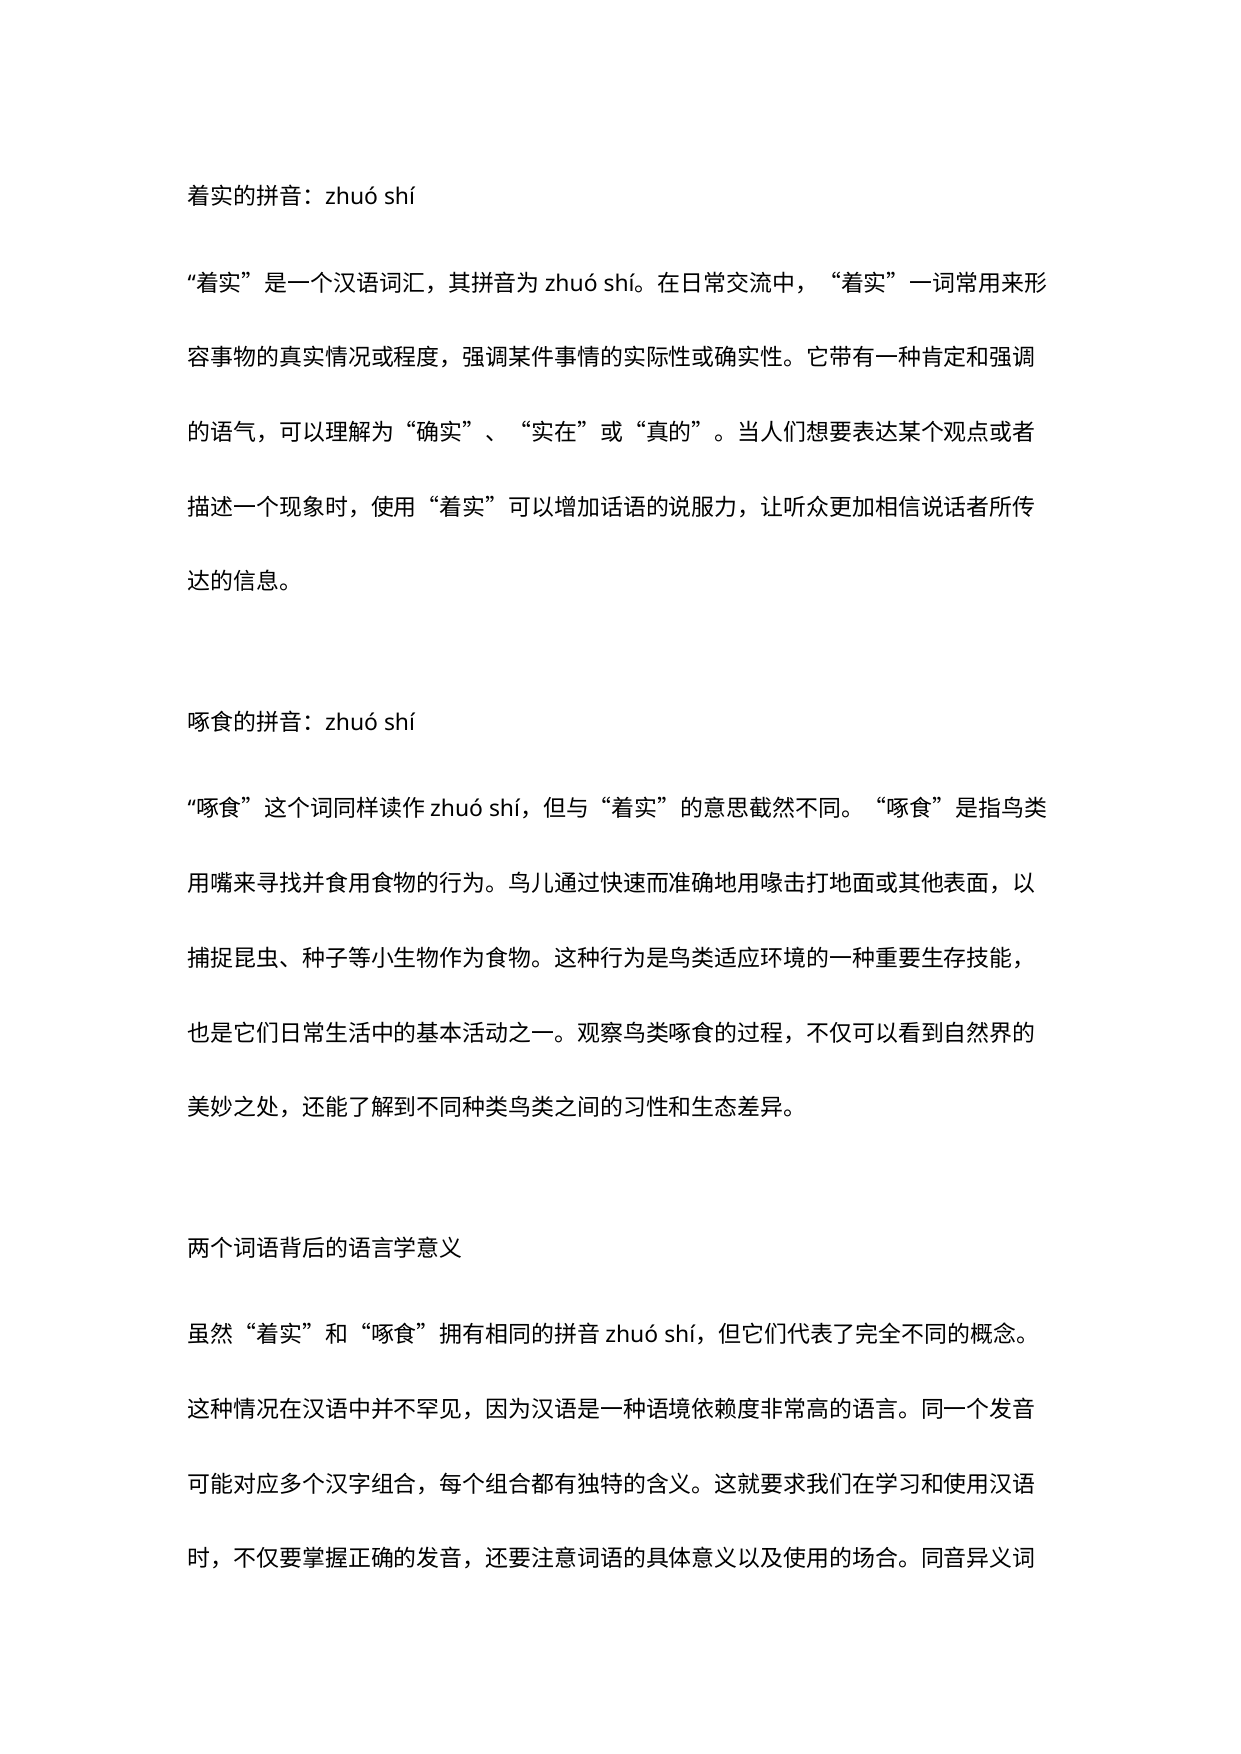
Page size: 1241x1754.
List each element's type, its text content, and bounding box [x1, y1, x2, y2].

text 两个词语背后的语言学意义 [187, 1214, 1053, 1279]
text “着实”是一个汉语词汇，其拼音为 zhuó shí。在日常交流中，“着实”一词常用来形容事物的真实情况或程度，强调某件事情的实际性或确实性。它带有一种肯定和强调的语气，可以理解为“确实”、“实在”或“真的”。当人们想要表达某个观点或者描述一个现象时，使用“着实”可以增加话语的说服力，让听众更加相信说话者所传达的信息。 [187, 249, 1053, 612]
text 啄食的拼音：zhuó shí [187, 688, 1053, 753]
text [187, 1300, 1053, 1589]
text 着实的拼音：zhuó shí [187, 162, 1053, 227]
text “啄食”这个词同样读作 zhuó shí，但与“着实”的意思截然不同。“啄食”是指鸟类用嘴来寻找并食用食物的行为。鸟儿通过快速而准确地用喙击打地面或其他表面，以捕捉昆虫、种子等小生物作为食物。这种行为是鸟类适应环境的一种重要生存技能，也是它们日常生活中的基本活动之一。观察鸟类啄食的过程，不仅可以看到自然界的美妙之处，还能了解到不同种类鸟类之间的习性和生态差异。 [187, 774, 1053, 1138]
